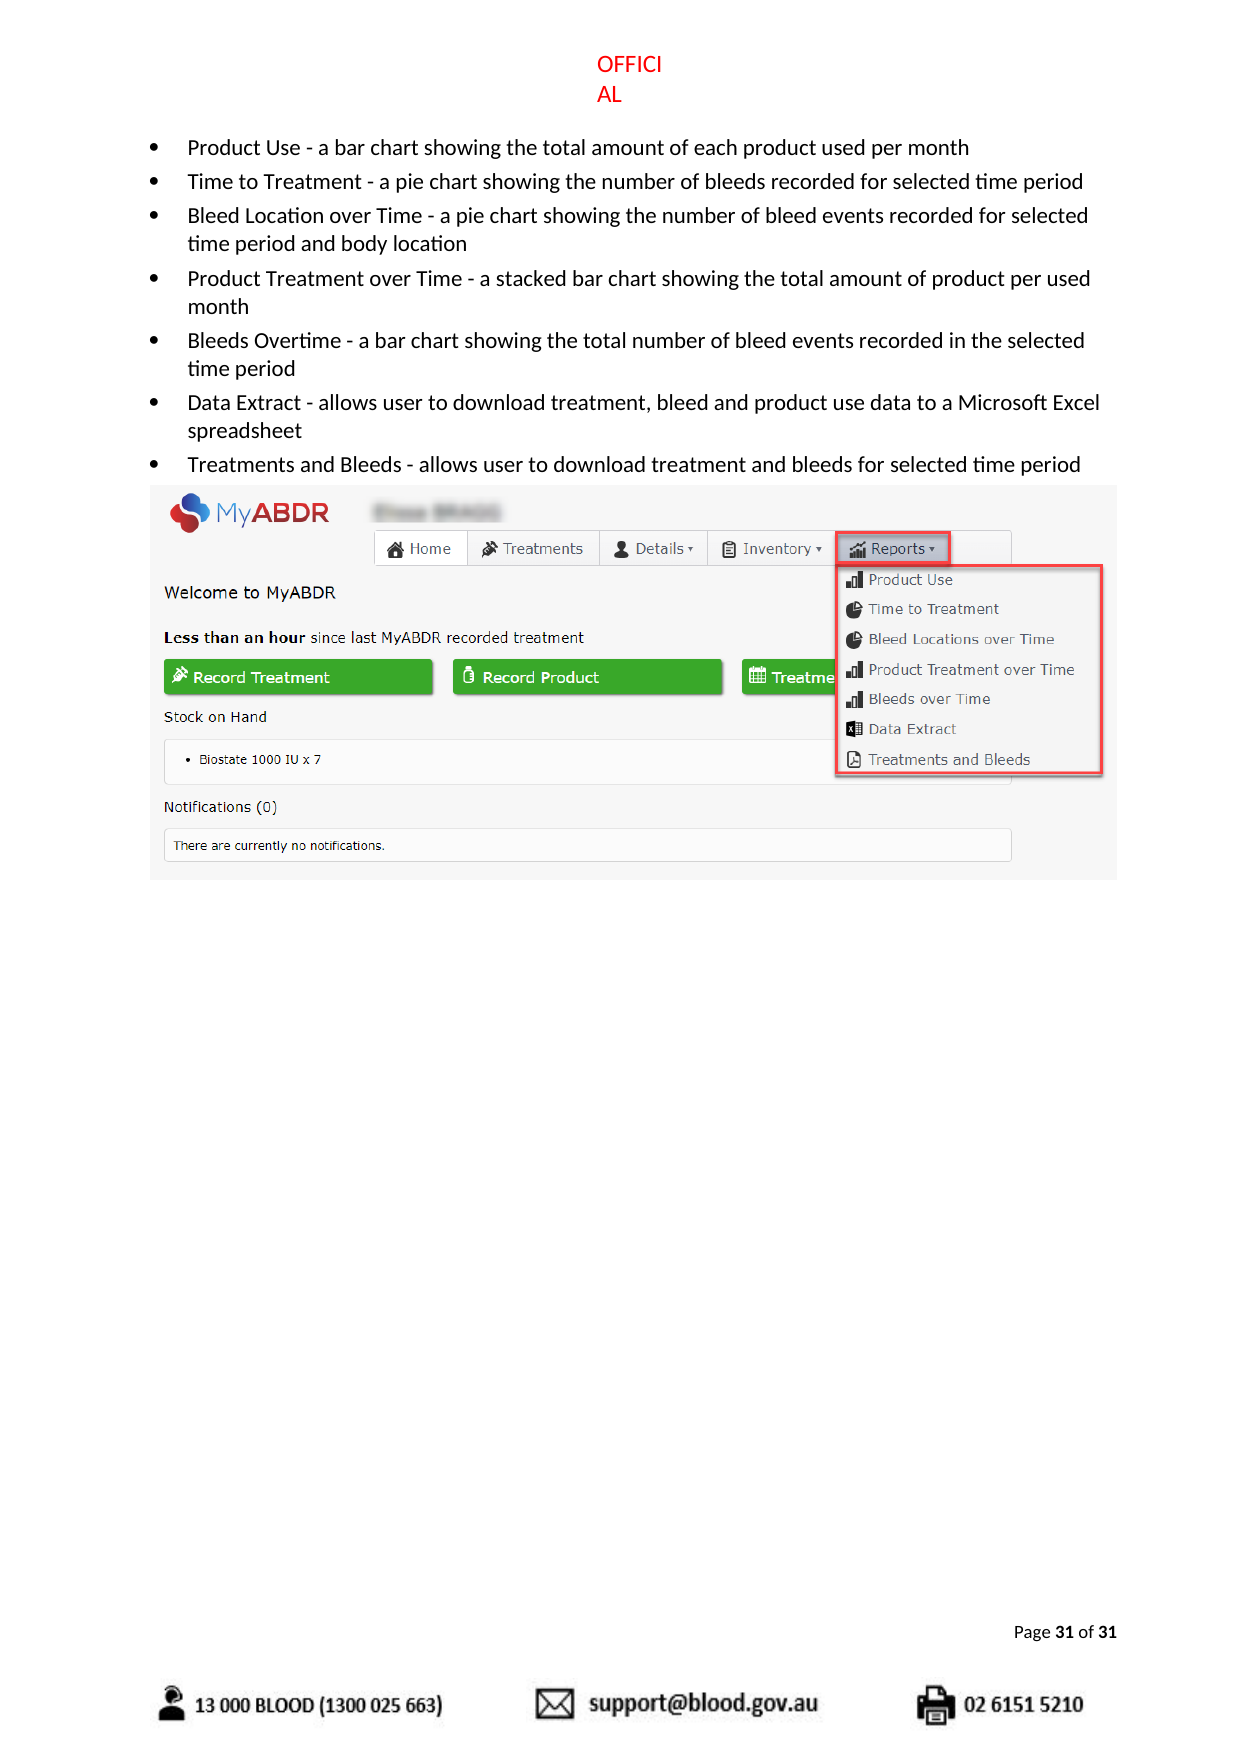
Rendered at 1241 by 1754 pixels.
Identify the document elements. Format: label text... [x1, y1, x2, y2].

picture [150, 485, 1117, 880]
list Treatments and Bleeds - allows user to download treatment and bleeds for selected time period [150, 451, 1117, 479]
picture [150, 1678, 450, 1733]
list Time to Treatment - a pie chart showing the number of bleeds recorded for selected time period [150, 167, 1117, 195]
list Product Treatment over Time - a stacked bar chart showing the total amount of product per used month [150, 264, 1117, 320]
list Data Extract - allows user to download treatment, bleed and product use data to a Microsoft Excel spreadsheet [150, 388, 1117, 444]
list Bleed Location over Time - a pie chart showing the number of bleed events recorded for selected time period and body location [150, 201, 1117, 257]
list Bleeds Overtime - a bar chart showing the total number of bleed events recorded in the selected time period [150, 326, 1117, 382]
picture [910, 1677, 1092, 1734]
list Product Use - a bar chart showing the total amount of each product used per month [150, 133, 1117, 161]
picture [526, 1678, 828, 1734]
